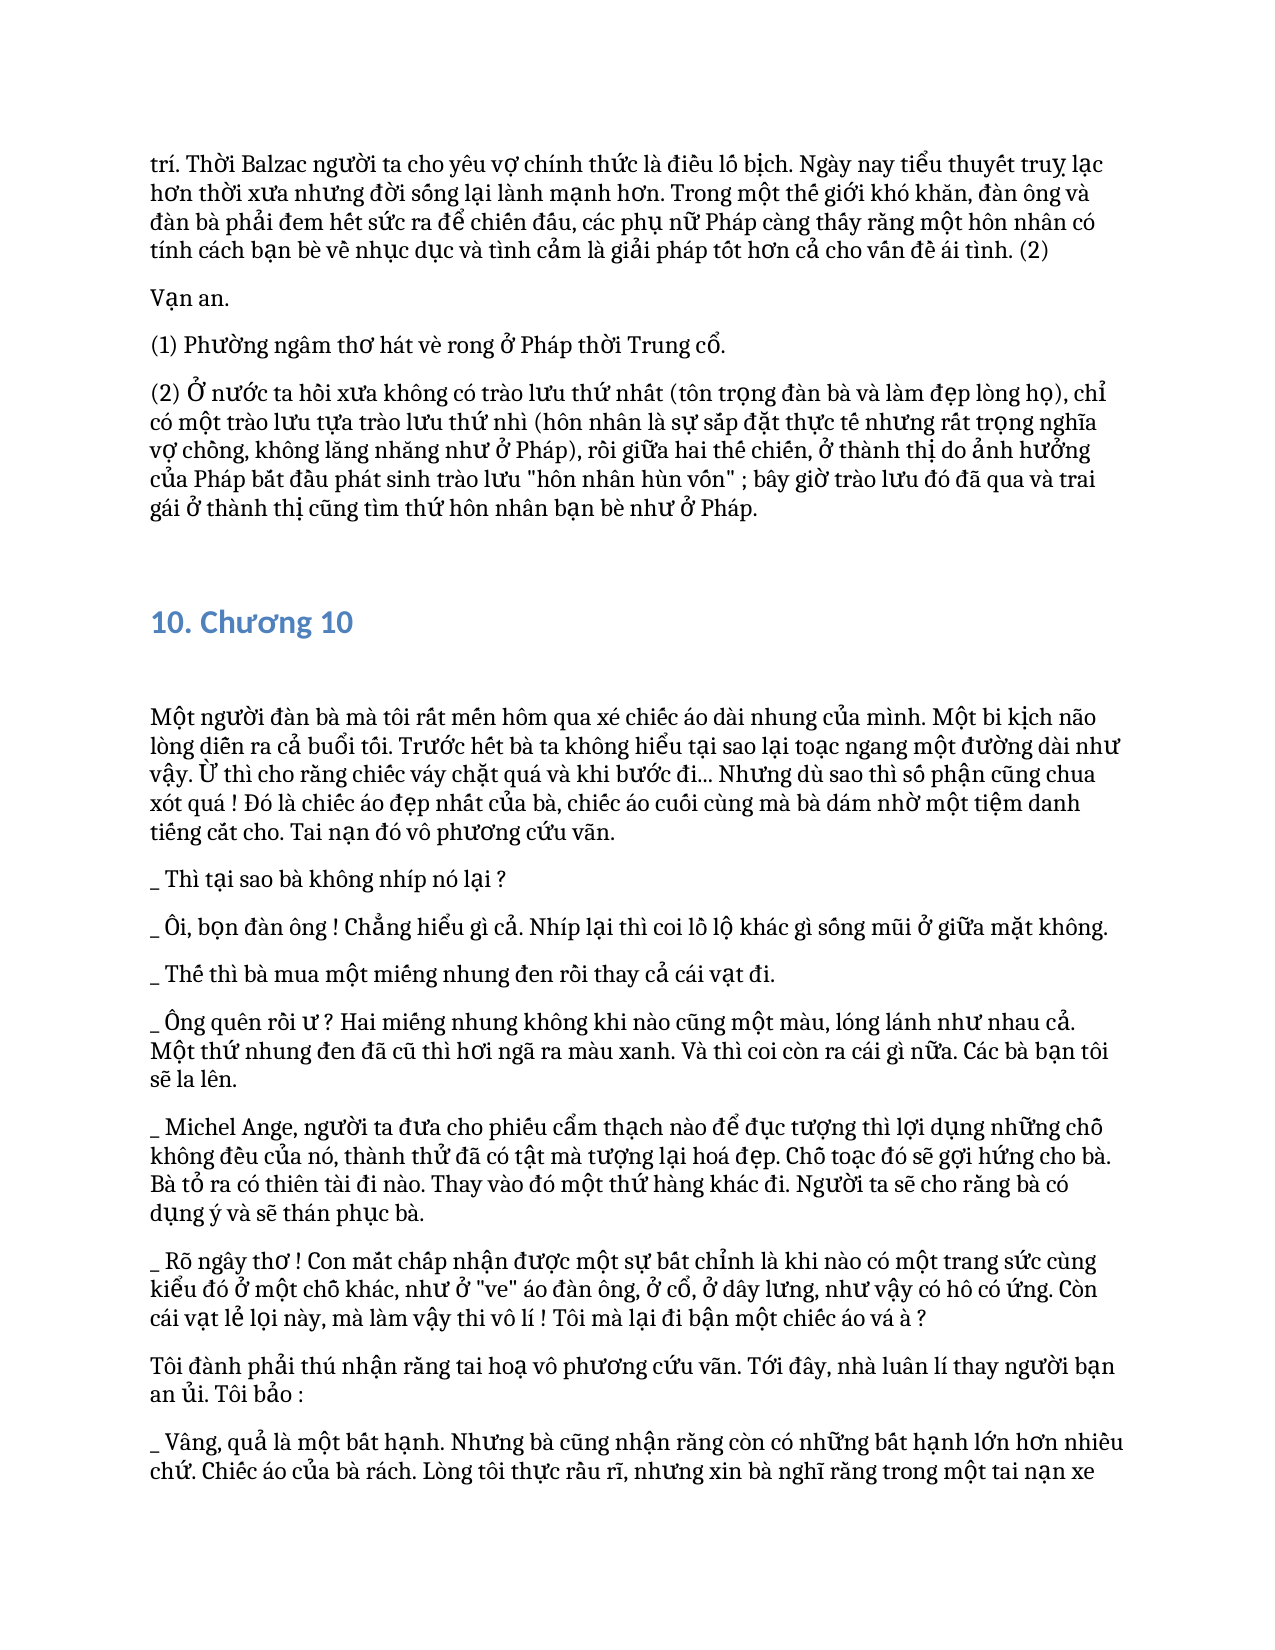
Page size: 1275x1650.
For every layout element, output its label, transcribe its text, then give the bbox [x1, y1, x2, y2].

subtitle 10. Chương 10 [150, 601, 1125, 642]
text Tôi đành phải thú nhận rằng tai hoạ vô phương cứu vãn. Tới đây, nhà luân lí thay người bạn an ủi. Tôi bảo : [150, 1352, 1125, 1409]
text _ Ôi, bọn đàn ông ! Chẳng hiểu gì cả. Nhíp lại thì coi lồ lộ khác gì sống mũi ở giữa mặt không. [150, 913, 1125, 942]
text _ Thì tại sao bà không nhíp nó lại ? [150, 865, 1125, 894]
text Một người đàn bà mà tôi rất mến hôm qua xé chiếc áo dài nhung của mình. Một bi kịch não lòng diễn ra cả buổi tối. Trước hết bà ta không hiểu tại sao lại toạc ngang một đường dài như vậy. Ừ thì cho rằng chiếc váy chặt quá và khi bước đi... Nhưng dù sao thì số phận cũng chua xót quá ! Đó là chiếc áo đẹp nhất của bà, chiếc áo cuối cùng mà bà dám nhờ một tiệm danh tiếng cắt cho. Tai nạn đó vô phương cứu vãn. [150, 645, 1125, 847]
text _ Ông quên rồi ư ? Hai miếng nhung không khi nào cũng một màu, lóng lánh như nhau cả. Một thứ nhung đen đã cũ thì hơi ngã ra màu xanh. Và thì coi còn ra cái gì nữa. Các bà bạn tôi sẽ la lên. [150, 1008, 1125, 1094]
text _ Thế thì bà mua một miếng nhung đen rồi thay cả cái vạt đi. [150, 960, 1125, 989]
text (2) Ở nước ta hồi xưa không có trào lưu thứ nhất (tôn trọng đàn bà và làm đẹp lòng họ), chỉ có một trào lưu tựa trào lưu thứ nhì (hôn nhân là sự sắp đặt thực tế nhưng rất trọng nghĩa vợ chồng, không lăng nhăng như ở Pháp), rồi giữa hai thế chiến, ở thành thị do ảnh hưởng của Pháp bắt đầu phát sinh trào lưu "hôn nhân hùn vốn" ; bây giờ trào lưu đó đã qua và trai gái ở thành thị cũng tìm thứ hôn nhân bạn bè như ở Pháp. [150, 379, 1125, 580]
text (1) Phường ngâm thơ hát vè rong ở Pháp thời Trung cổ. [150, 331, 1125, 360]
text _ Rõ ngây thơ ! Con mắt chấp nhận được một sự bất chỉnh là khi nào có một trang sức cùng kiểu đó ở một chỗ khác, như ở "ve" áo đàn ông, ở cổ, ở dây lưng, như vậy có hô có ứng. Còn cái vạt lẻ lọi này, mà làm vậy thi vô lí ! Tôi mà lại đi bận một chiếc áo vá à ? [150, 1247, 1125, 1333]
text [150, 150, 1125, 265]
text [150, 1428, 1125, 1485]
text Vạn an. [150, 284, 1125, 312]
text _ Michel Ange, người ta đưa cho phiếu cẩm thạch nào để đục tượng thì lợi dụng những chỗ không đều của nó, thành thử đã có tật mà tượng lại hoá đẹp. Chỗ toạc đó sẽ gợi hứng cho bà. Bà tỏ ra có thiên tài đi nào. Thay vào đó một thứ hàng khác đi. Người ta sẽ cho rằng bà có dụng ý và sẽ thán phục bà. [150, 1113, 1125, 1228]
